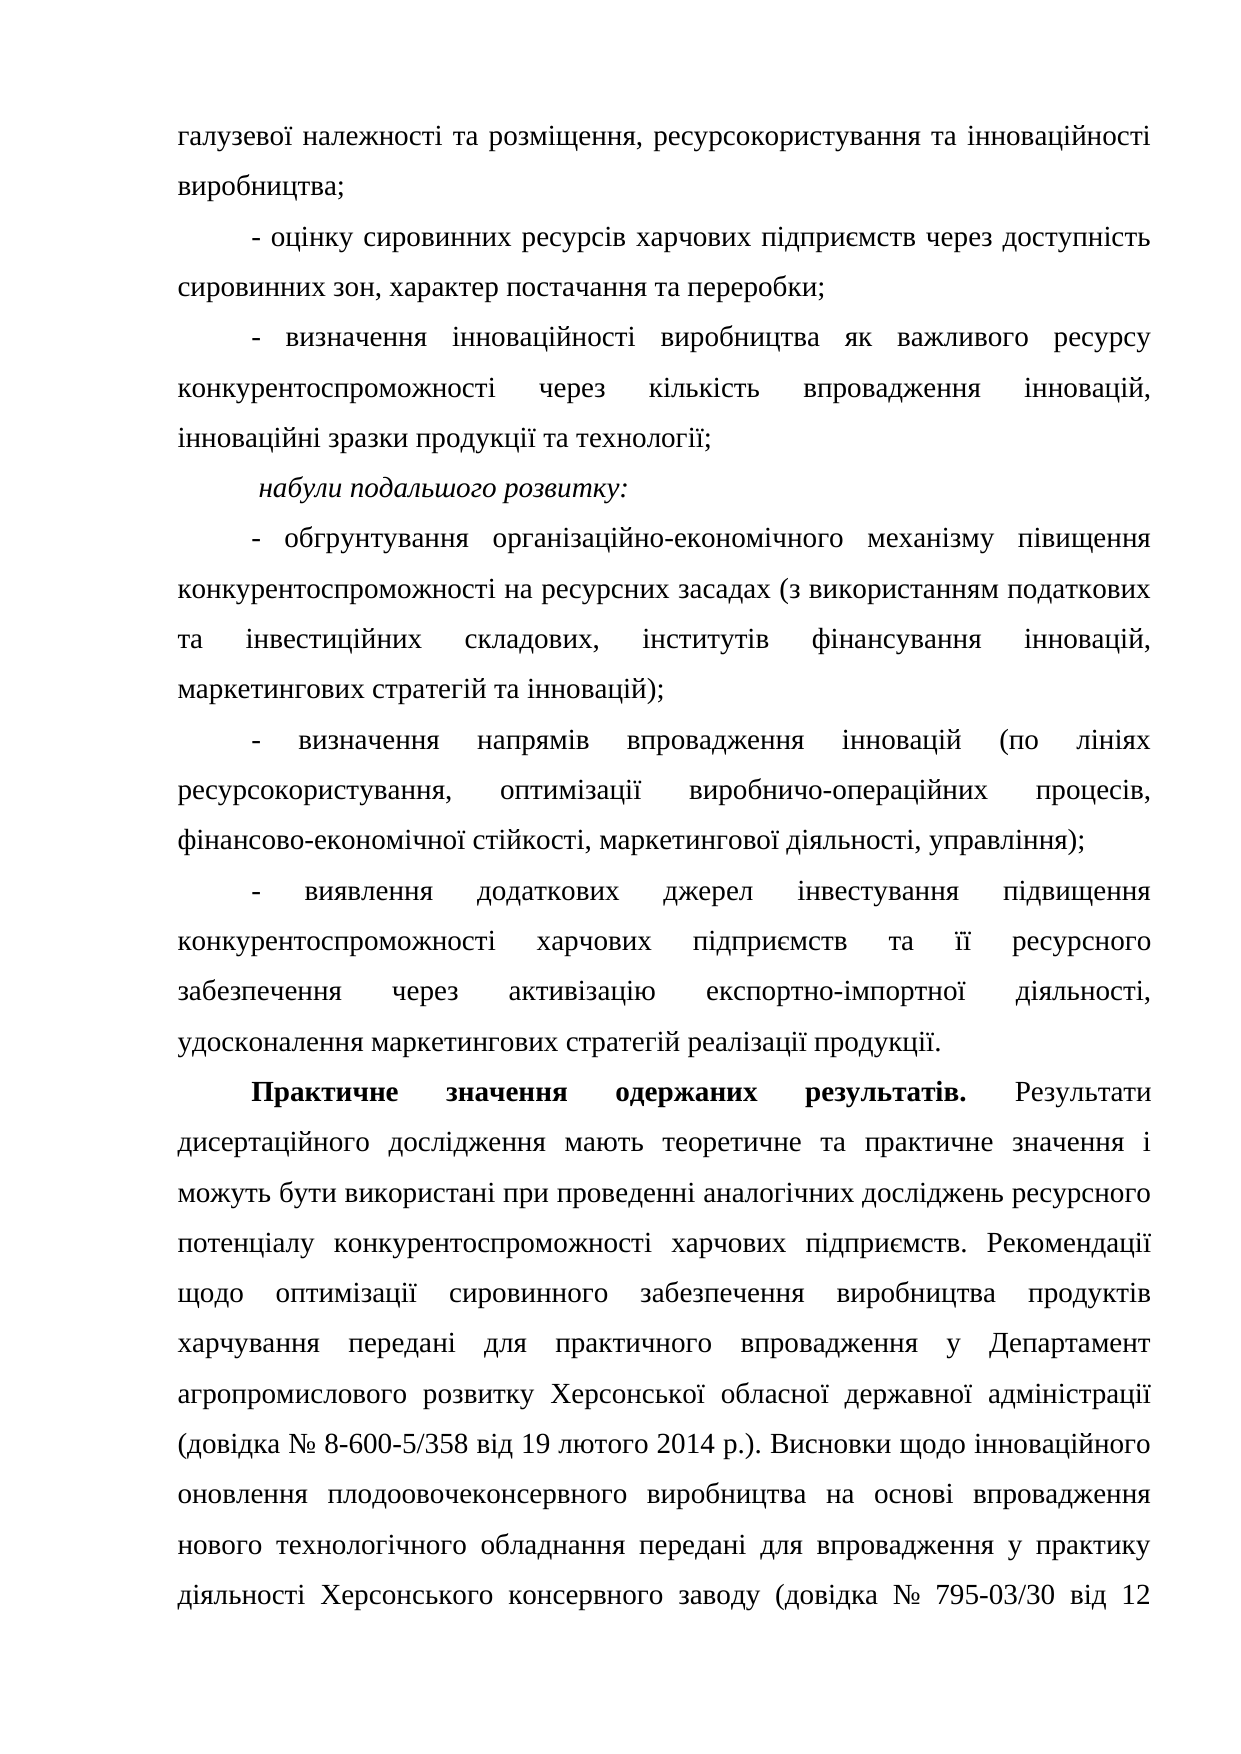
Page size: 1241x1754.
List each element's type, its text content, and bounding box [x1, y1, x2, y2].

text - обгрунтування організаційно-економічного механізму півищення конкурентоспроможності на ресурсних засадах (з використанням податкових та інвестиційних складових, інститутів фінансування інновацій, маркетингових стратегій та інновацій); [177, 521, 1152, 705]
text набули подальшого розвитку: [177, 470, 1152, 504]
text - оцінку сировинних ресурсів харчових підприємств через доступність сировинних зон, характер постачання та переробки; [177, 219, 1152, 303]
text - визначення інноваційності виробництва як важливого ресурсу конкурентоспроможності через кількість впровадження інновацій, інноваційні зразки продукції та технології; [177, 319, 1152, 453]
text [177, 118, 1152, 202]
text - визначення напрямів впровадження інновацій (по лініях ресурсокористування, оптимізації виробничо-операційних процесів, фінансово-економічної стійкості, маркетингової діяльності, управління); [177, 722, 1152, 856]
text - виявлення додаткових джерел інвестування підвищення конкурентоспроможності харчових підприємств та її ресурсного забезпечення через активізацію експортно-імпортної діяльності, удосконалення маркетингових стратегій реалізації продукції. [177, 873, 1152, 1057]
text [177, 1074, 1152, 1611]
